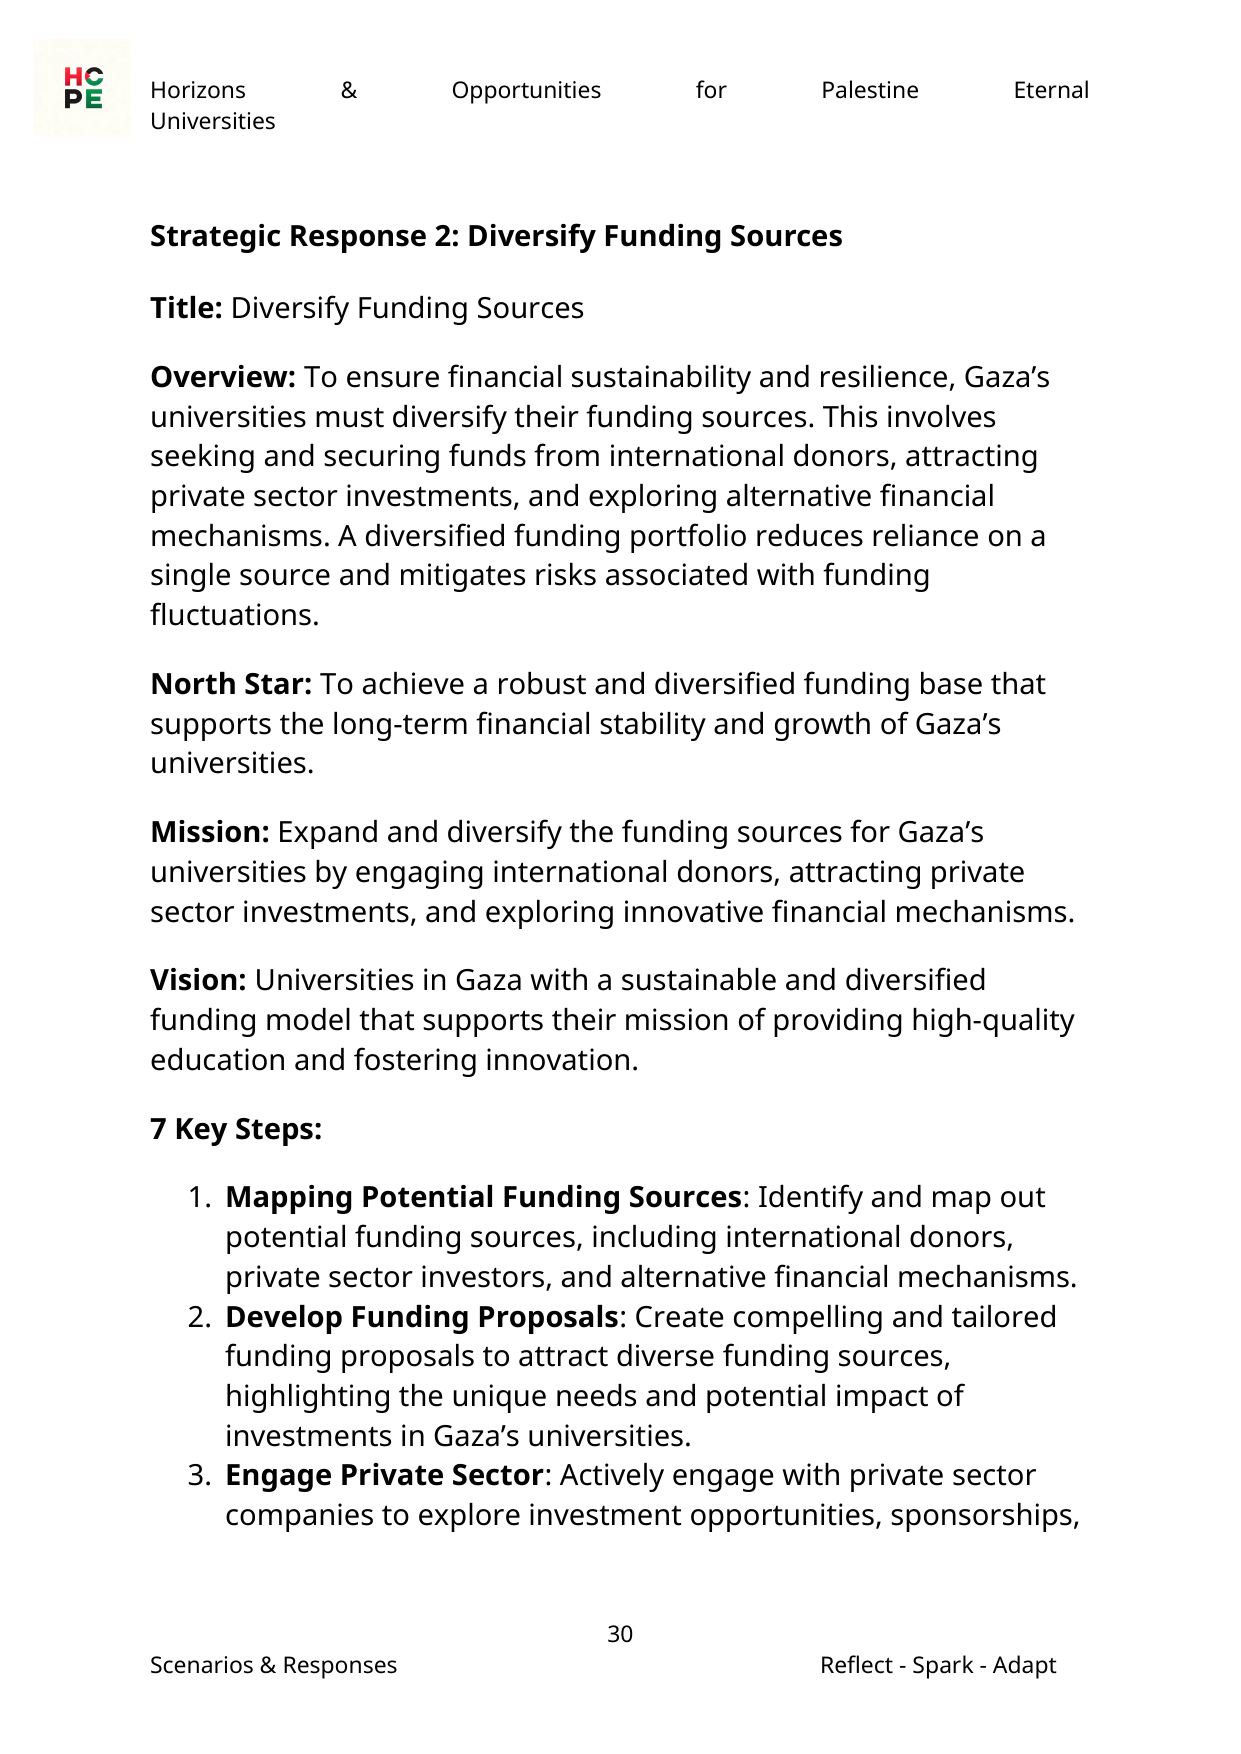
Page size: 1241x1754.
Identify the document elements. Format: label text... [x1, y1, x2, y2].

text Vision: Universities in Gaza with a sustainable and diversified funding model that supports their mission of providing high-quality education and fostering innovation. [150, 960, 1090, 1079]
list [187, 1454, 1090, 1534]
text Mission: Expand and diversify the funding sources for Gaza’s universities by engaging international donors, attracting private sector investments, and exploring innovative financial mechanisms. [150, 811, 1090, 931]
text North Star: To achieve a robust and diversified funding base that supports the long-term financial stability and growth of Gaza’s universities. [150, 663, 1090, 782]
subtitle Strategic Response 2: Diversify Funding Sources [150, 215, 1090, 255]
list Mapping Potential Funding Sources: Identify and map out potential funding sources, including international donors, private sector investors, and alternative financial mechanisms. [187, 1177, 1090, 1296]
picture [33, 38, 132, 137]
text 7 Key Steps: [150, 1108, 1090, 1148]
text Title: Diversify Funding Sources [150, 287, 1090, 327]
text Overview: To ensure financial sustainability and resilience, Gaza’s universities must diversify their funding sources. This involves seeking and securing funds from international donors, attracting private sector investments, and exploring alternative financial mechanisms. A diversified funding portfolio reduces reliance on a single source and mitigates risks associated with funding fluctuations. [150, 356, 1090, 634]
list Develop Funding Proposals: Create compelling and tailored funding proposals to attract diverse funding sources, highlighting the unique needs and potential impact of investments in Gaza’s universities. [187, 1296, 1090, 1454]
